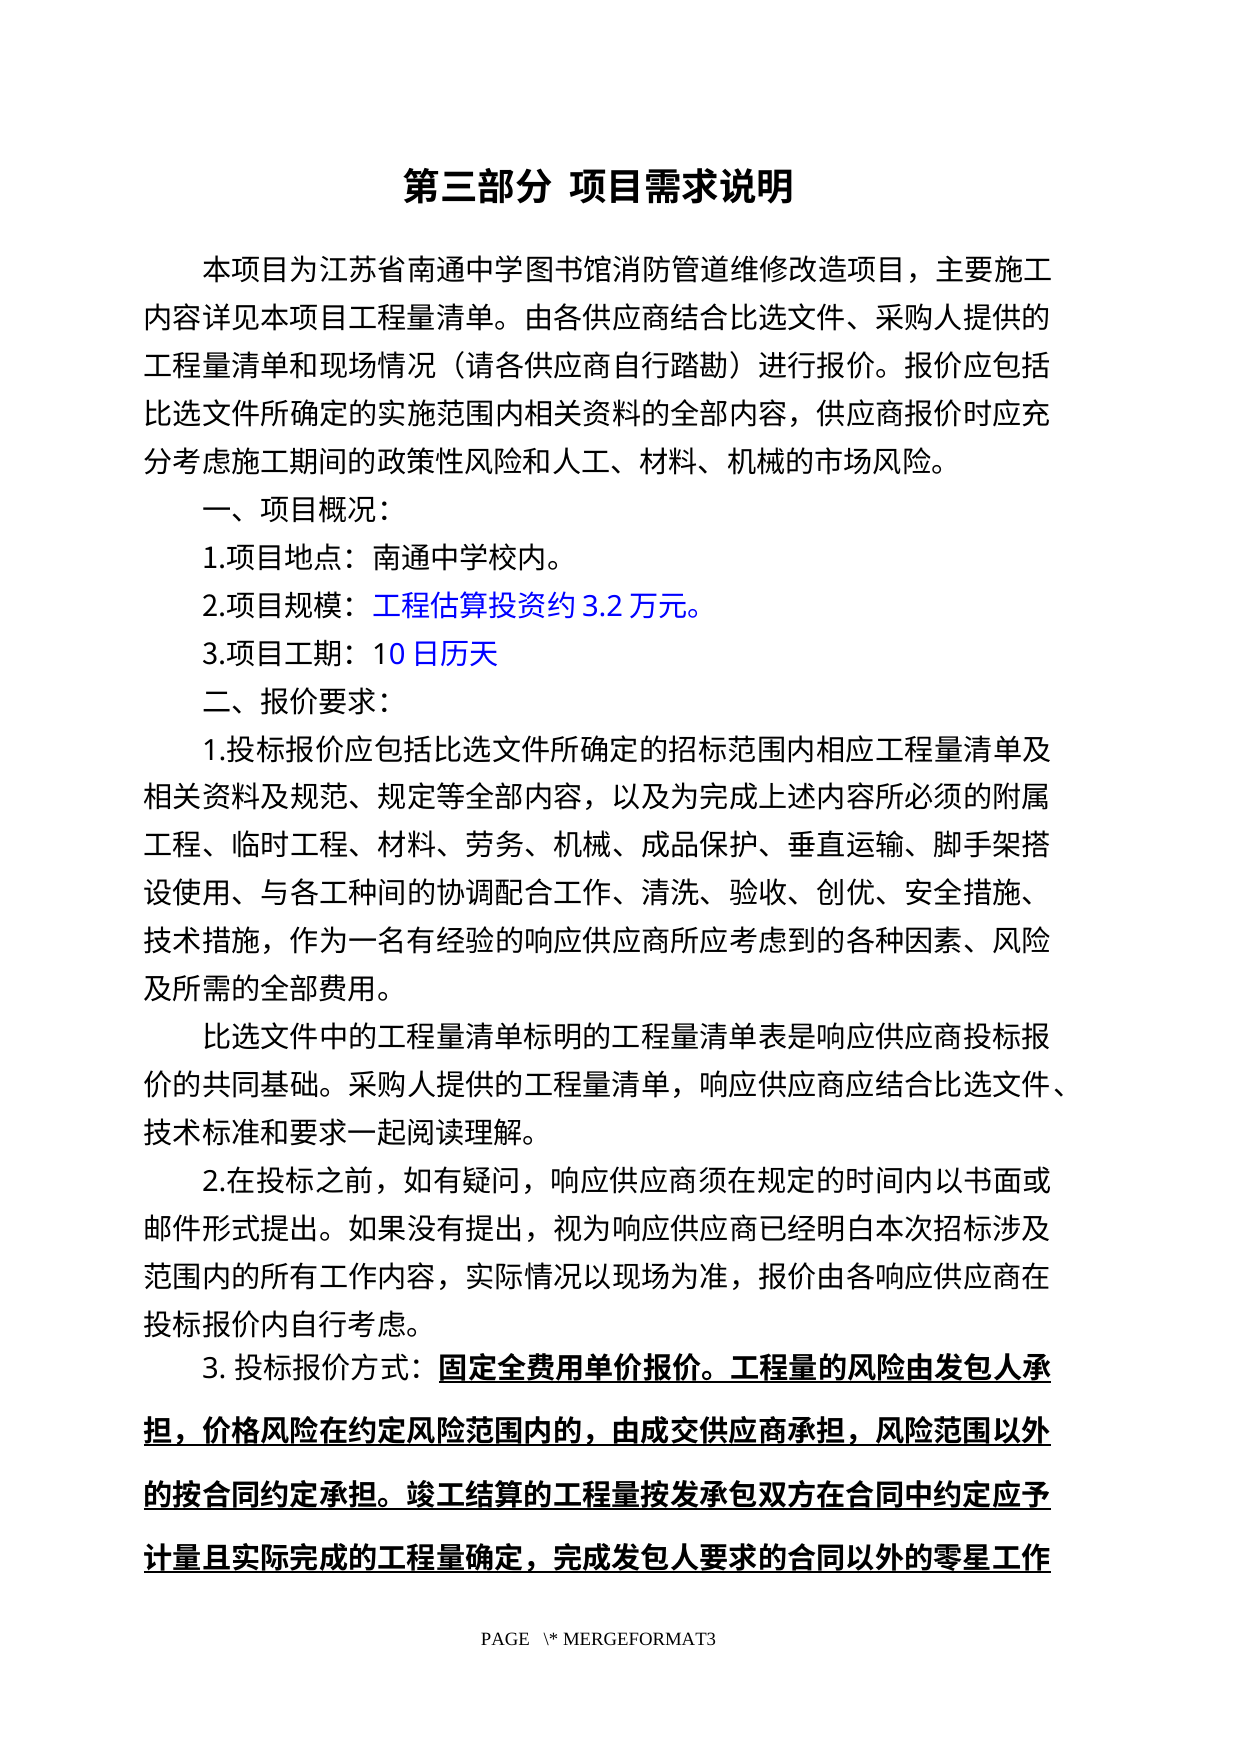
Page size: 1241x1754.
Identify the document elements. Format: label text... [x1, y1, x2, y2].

text 二、报价要求： [143, 674, 1053, 722]
text 2.在投标之前，如有疑问，响应供应商须在规定的时间内以书面或邮件形式提出。如果没有提出，视为响应供应商已经明白本次招标涉及范围内的所有工作内容，实际情况以现场为准，报价由各响应供应商在投标报价内自行考虑。 [143, 1153, 1053, 1344]
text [143, 1344, 1053, 1577]
text 1.项目地点：南通中学校内。 [143, 530, 1053, 578]
text 一、项目概况： [143, 482, 1053, 530]
text 1.投标报价应包括比选文件所确定的招标范围内相应工程量清单及相关资料及规范、规定等全部内容，以及为完成上述内容所必须的附属工程、临时工程、材料、劳务、机械、成品保护、垂直运输、脚手架搭设使用、与各工种间的协调配合工作、清洗、验收、创优、安全措施、技术措施，作为一名有经验的响应供应商所应考虑到的各种因素、风险及所需的全部费用。 [143, 722, 1053, 1009]
text 第三部分 项目需求说明 [143, 162, 1053, 210]
text 2.项目规模：工程估算投资约3.2万元。 [143, 578, 1053, 626]
text 比选文件中的工程量清单标明的工程量清单表是响应供应商投标报价的共同基础。采购人提供的工程量清单，响应供应商应结合比选文件、技术标准和要求一起阅读理解。 [143, 1009, 1053, 1153]
text 3.项目工期：10日历天 [143, 626, 1053, 674]
text 本项目为江苏省南通中学图书馆消防管道维修改造项目，主要施工内容详见本项目工程量清单。由各供应商结合比选文件、采购人提供的工程量清单和现场情况（请各供应商自行踏勘）进行报价。报价应包括比选文件所确定的实施范围内相关资料的全部内容，供应商报价时应充分考虑施工期间的政策性风险和人工、材料、机械的市场风险。 [143, 242, 1053, 482]
